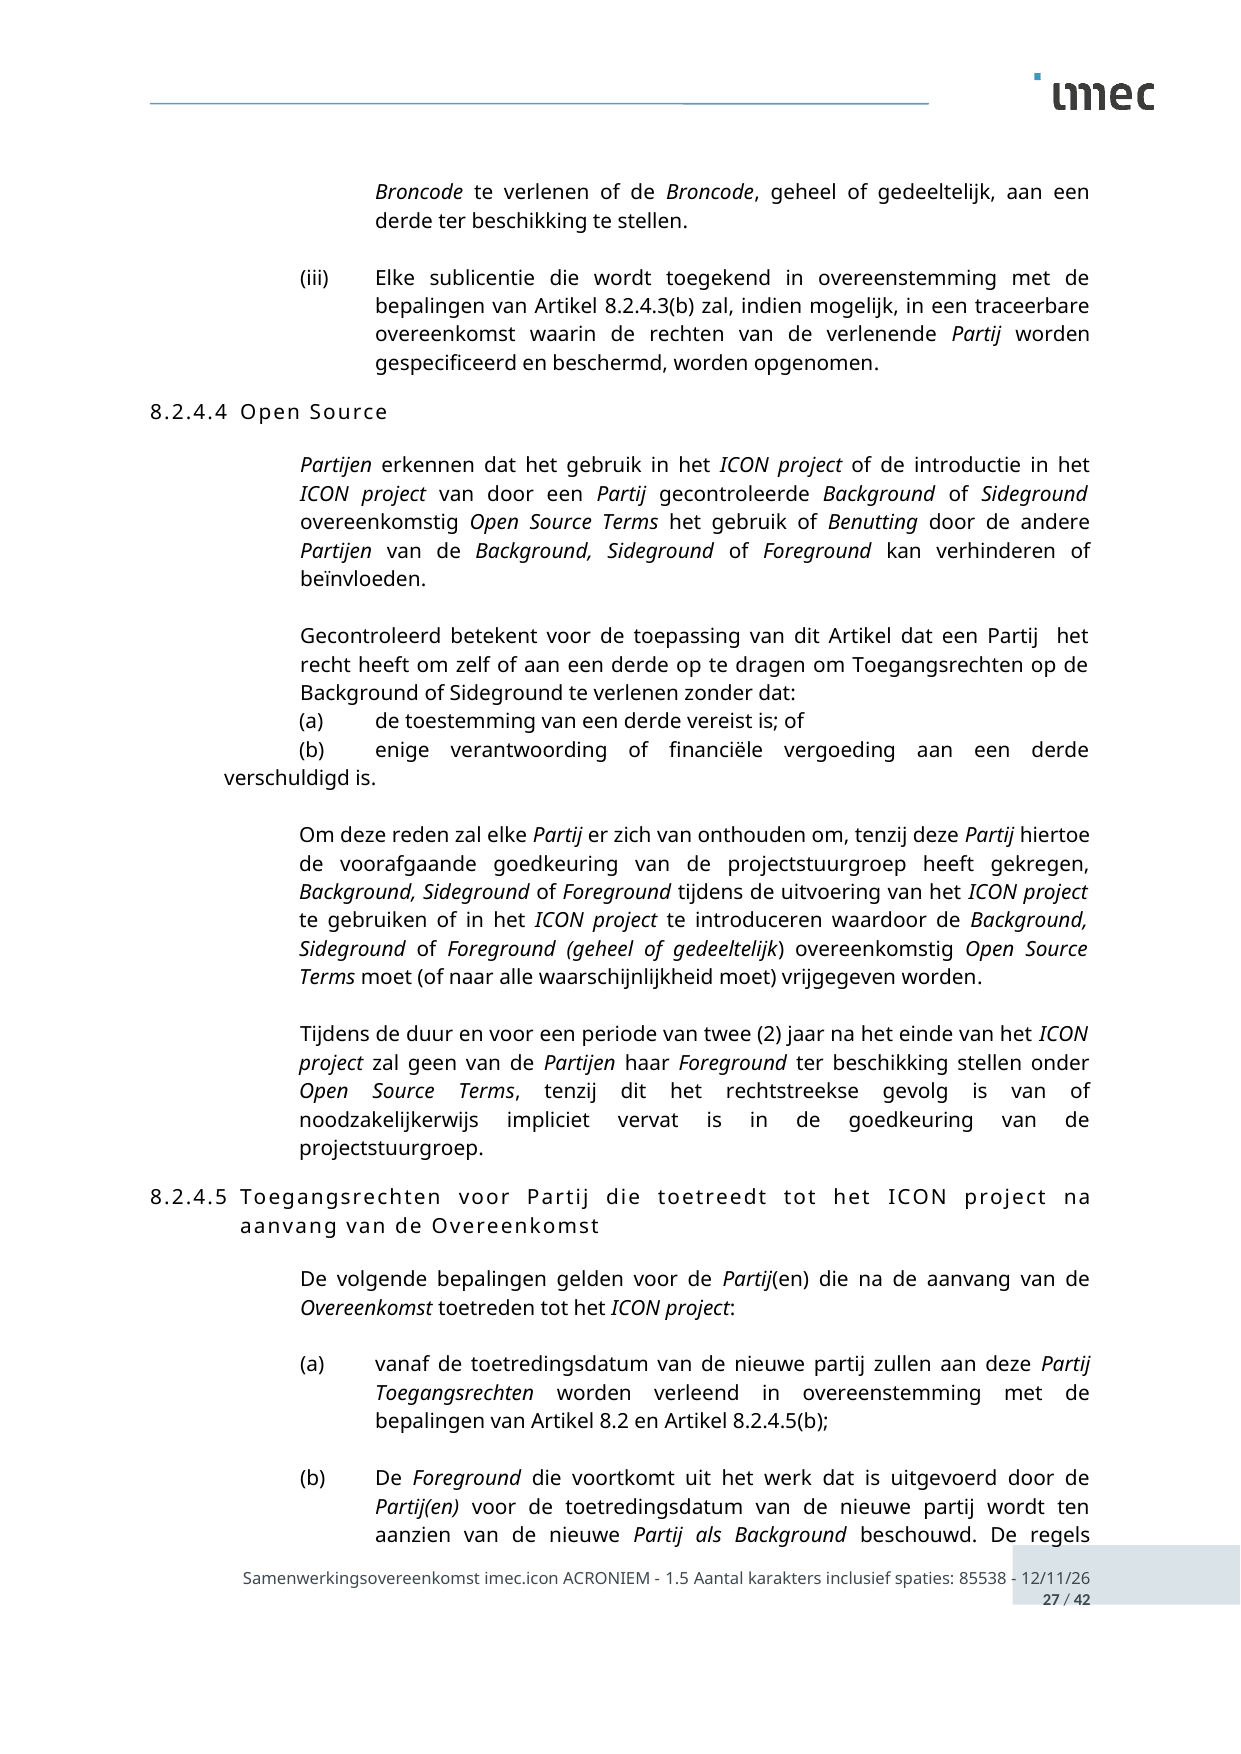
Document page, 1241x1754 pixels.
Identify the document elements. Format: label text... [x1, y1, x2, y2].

subtitle Toegangsrechten voor Partij die toetreedt tot het ICON project na aanvang van de Overeenkomst [150, 1182, 1090, 1239]
text Om deze reden zal elke Partij er zich van onthouden om, tenzij deze Partij hiertoe de voorafgaande goedkeuring van de projectstuurgroep heeft gekregen, Background, Sideground of Foreground tijdens de uitvoering van het ICON project te gebruiken of in het ICON project te introduceren waardoor de Background, Sideground of Foreground (geheel of gedeeltelijk) overeenkomstig Open Source Terms moet (of naar alle waarschijnlijkheid moet) vrijgegeven worden. [299, 820, 1090, 991]
text (a) de toestemming van een derde vereist is; of [224, 707, 1090, 735]
text Partijen erkennen dat het gebruik in het ICON project of de introductie in het ICON project van door een Partij gecontroleerde Background of Sideground overeenkomstig Open Source Terms het gebruik of Benutting door de andere Partijen van de Background, Sideground of Foreground kan verhinderen of beïnvloeden. [300, 451, 1090, 593]
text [300, 177, 1090, 234]
text (a) vanaf de toetredingsdatum van de nieuwe partij zullen aan deze Partij Toegangsrechten worden verleend in overeenstemming met de bepalingen van Artikel 8.2 en Artikel 8.2.4.5(b); [300, 1349, 1090, 1435]
text Tijdens de duur en voor een periode van twee (2) jaar na het einde van het ICON project zal geen van de Partijen haar Foreground ter beschikking stellen onder Open Source Terms, tenzij dit het rechtstreekse gevolg is van of noodzakelijkerwijs impliciet vervat is in de goedkeuring van de projectstuurgroep. [299, 1019, 1090, 1162]
text (iii) Elke sublicentie die wordt toegekend in overeenstemming met de bepalingen van Artikel 8.2.4.3(b) zal, indien mogelijk, in een traceerbare overeenkomst waarin de rechten van de verlenende Partij worden gespecificeerd en beschermd, worden opgenomen. [300, 263, 1090, 376]
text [300, 1463, 1090, 1549]
text Gecontroleerd betekent voor de toepassing van dit Artikel dat een Partij het recht heeft om zelf of aan een derde op te dragen om Toegangsrechten op de Background of Sideground te verlenen zonder dat: [300, 621, 1090, 707]
picture [1034, 73, 1154, 110]
subtitle Open Source [150, 397, 1090, 426]
text De volgende bepalingen gelden voor de Partij(en) die na de aanvang van de Overeenkomst toetreden tot het ICON project: [300, 1264, 1090, 1321]
text (b) enige verantwoording of financiële vergoeding aan een derde verschuldigd is. [224, 735, 1090, 792]
